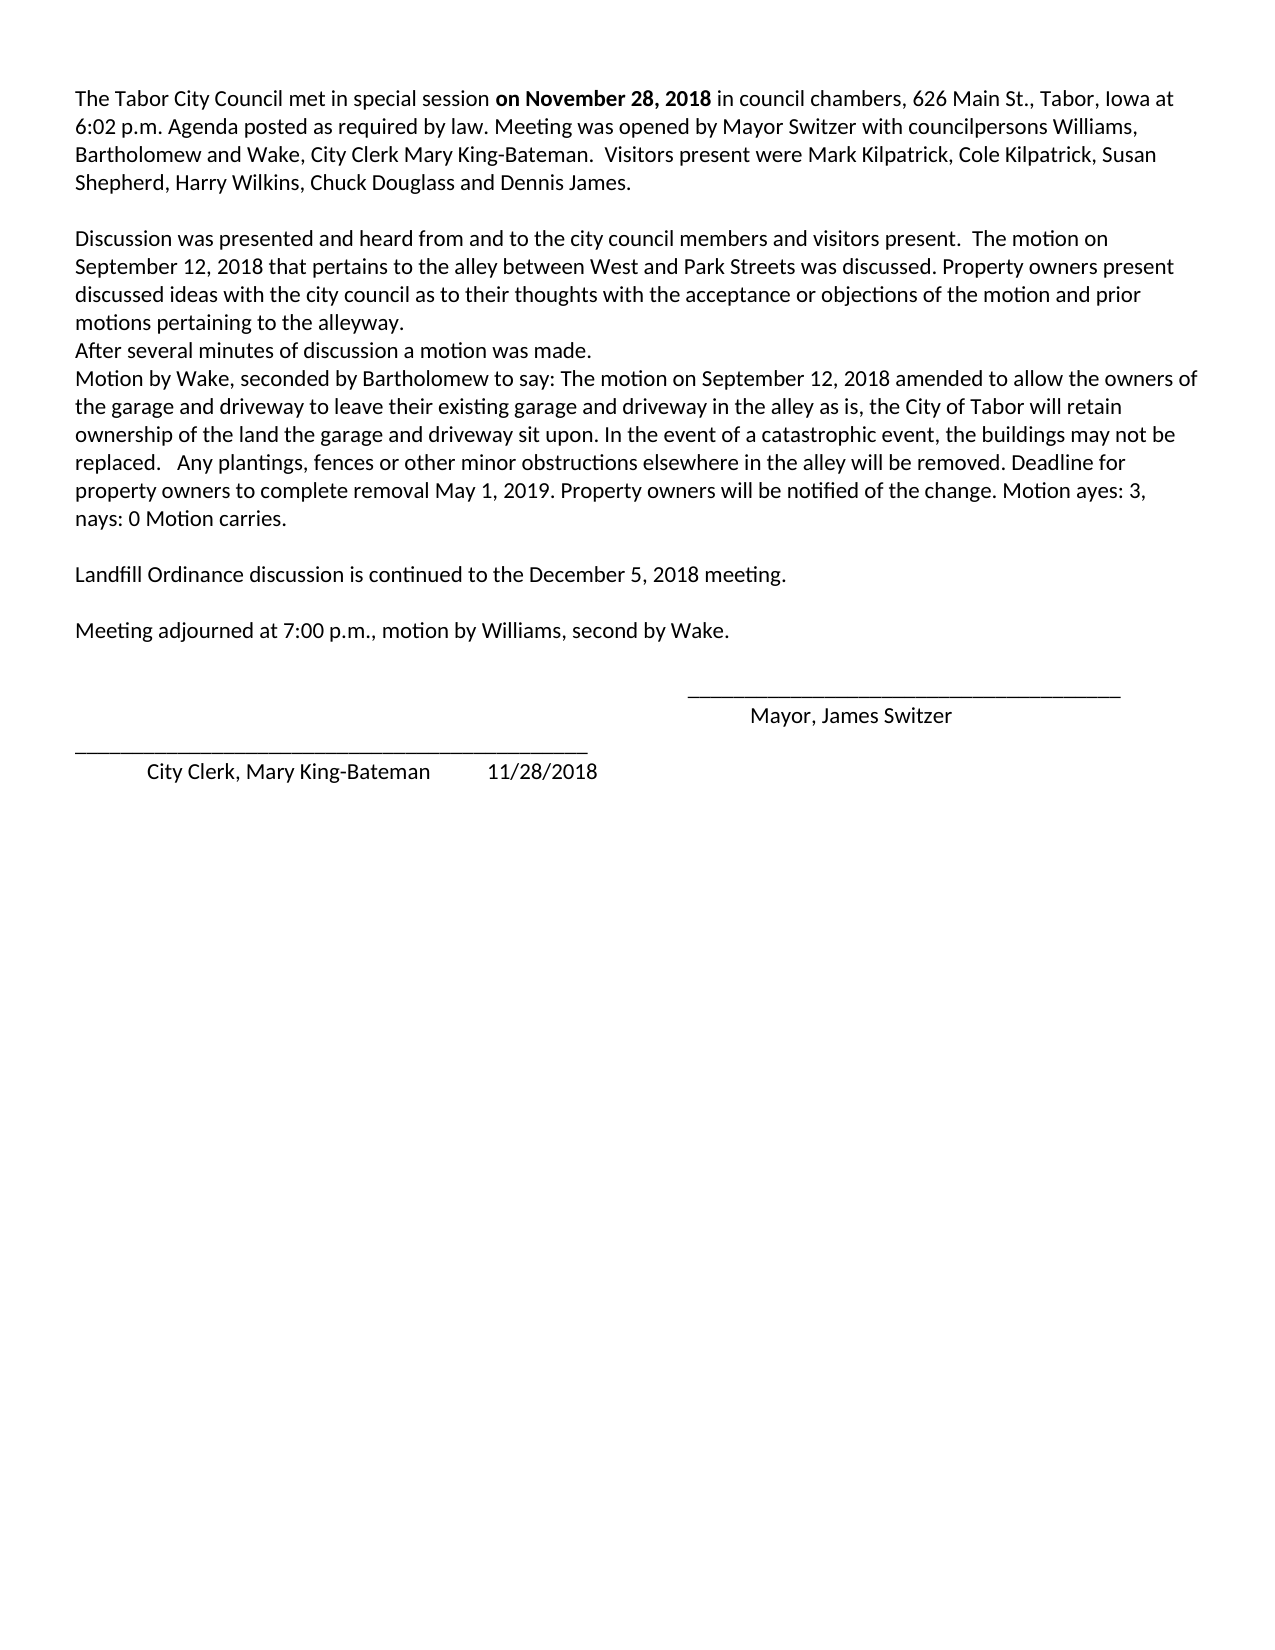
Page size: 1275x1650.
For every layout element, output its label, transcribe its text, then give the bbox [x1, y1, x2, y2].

text ______________________________________ [75, 673, 1200, 701]
text Mayor, James Switzer [75, 701, 1200, 729]
text City Clerk, Mary King-Bateman 11/28/2018 [75, 757, 1200, 785]
text Landfill Ordinance discussion is continued to the December 5, 2018 meeting. [75, 561, 1200, 589]
text _____________________________________________ [75, 729, 1200, 757]
text Meeting adjourned at 7:00 p.m., motion by Williams, second by Wake. [75, 617, 1200, 645]
text The Tabor City Council met in special session on November 28, 2018 in council chambers, 626 Main St., Tabor, Iowa at 6:02 p.m. Agenda posted as required by law. Meeting was opened by Mayor Switzer with councilpersons Williams, Bartholomew and Wake, City Clerk Mary King-Bateman. Visitors present were Mark Kilpatrick, Cole Kilpatrick, Susan Shepherd, Harry Wilkins, Chuck Douglass and Dennis James. [75, 84, 1200, 196]
text Discussion was presented and heard from and to the city council members and visitors present. The motion on September 12, 2018 that pertains to the alley between West and Park Streets was discussed. Property owners present [75, 224, 1200, 280]
text After several minutes of discussion a motion was made. [75, 336, 1200, 364]
text Motion by Wake, seconded by Bartholomew to say: The motion on September 12, 2018 amended to allow the owners of the garage and driveway to leave their existing garage and driveway in the alley as is, the City of Tabor will retain ownership of the land the garage and driveway sit upon. In the event of a catastrophic event, the buildings may not be replaced. Any plantings, fences or other minor obstructions elsewhere in the alley will be removed. Deadline for property owners to complete removal May 1, 2019. Property owners will be notified of the change. Motion ayes: 3, nays: 0 Motion carries. [75, 364, 1200, 533]
text discussed ideas with the city council as to their thoughts with the acceptance or objections of the motion and prior motions pertaining to the alleyway. [75, 280, 1200, 336]
